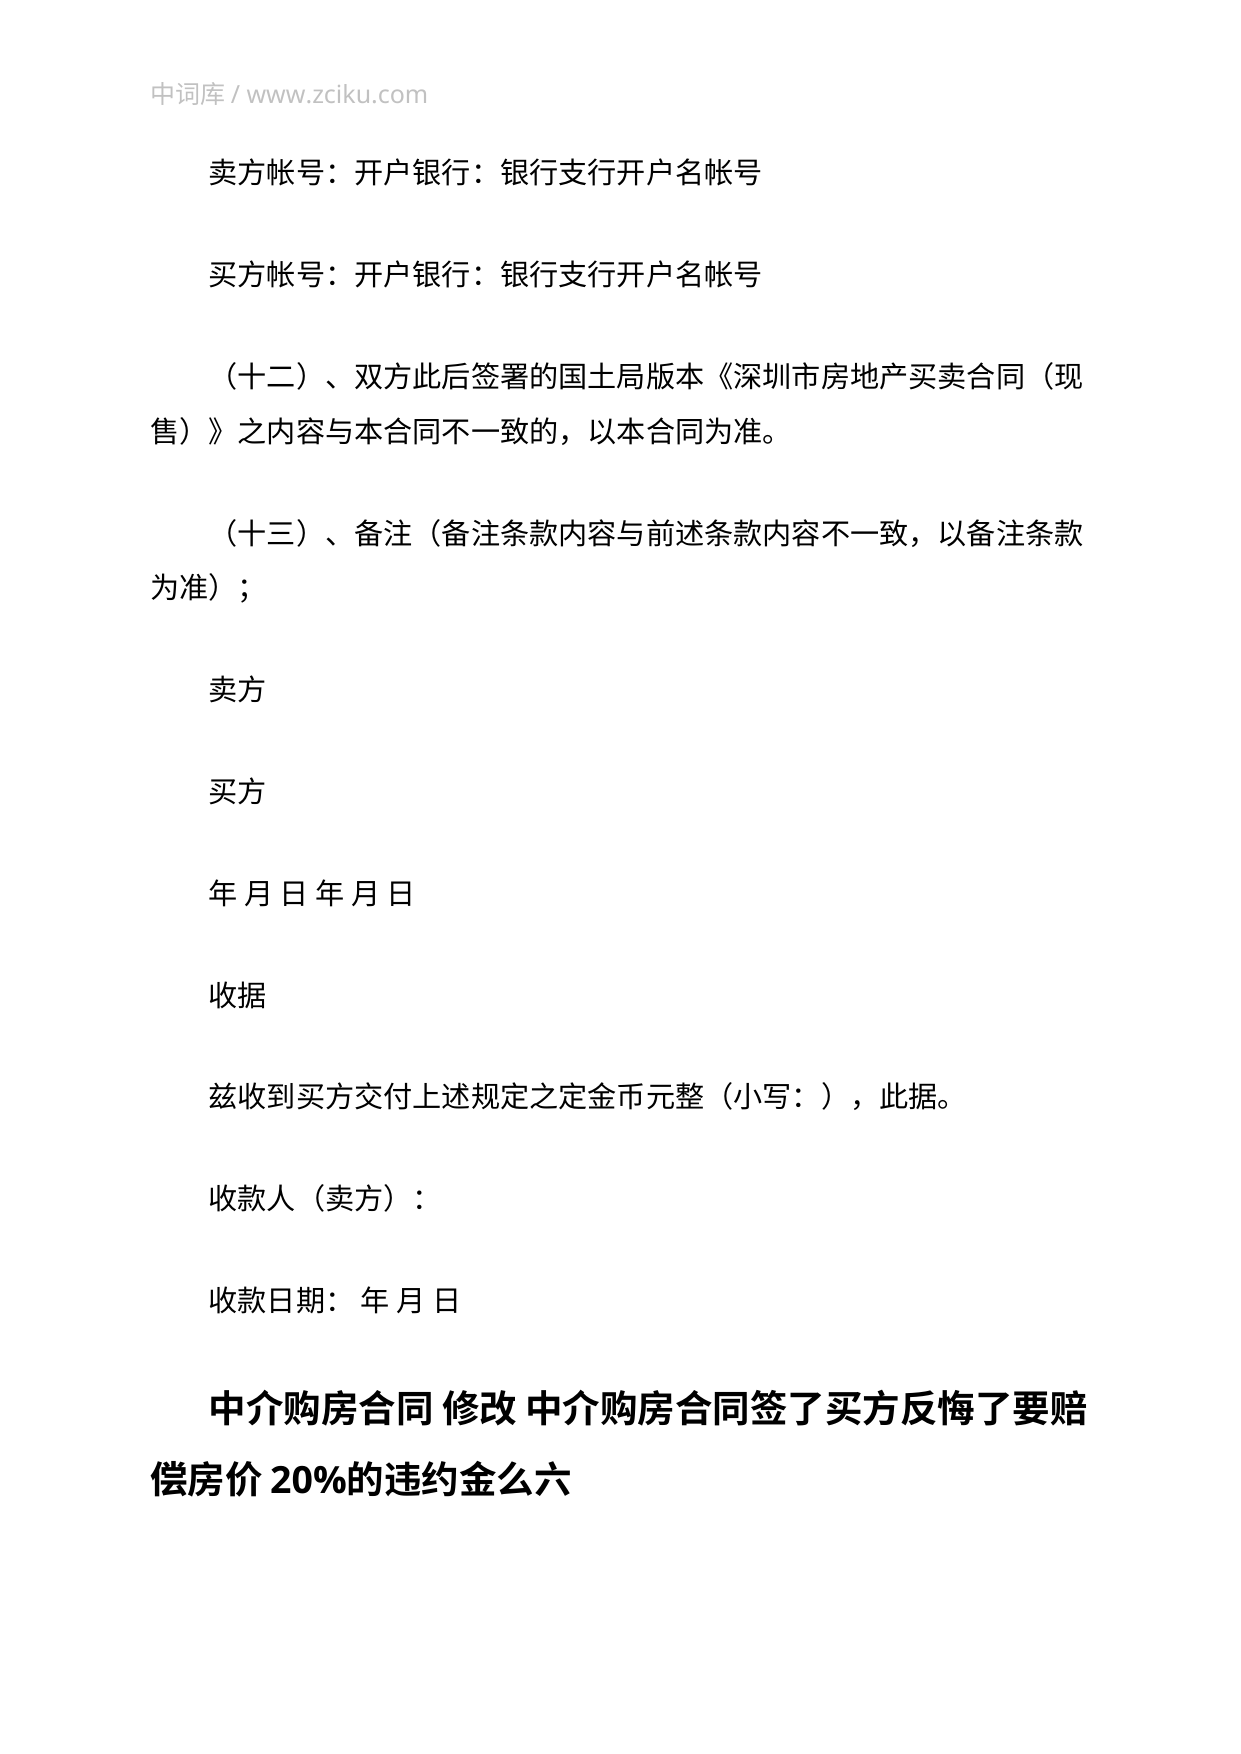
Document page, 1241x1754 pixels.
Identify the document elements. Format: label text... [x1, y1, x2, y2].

text （十二）、双方此后签署的国土局版本《深圳市房地产买卖合同（现售）》之内容与本合同不一致的，以本合同为准。 [150, 353, 1090, 451]
text （十三）、备注（备注条款内容与前述条款内容不一致，以备注条款为准）； [150, 510, 1090, 607]
text 买方 [150, 769, 1090, 811]
text 收款日期： 年 月 日 [150, 1277, 1090, 1320]
text 买方帐号：开户银行：银行支行开户名帐号 [150, 252, 1090, 294]
text 收款人（卖方）： [150, 1176, 1090, 1218]
text 收据 [150, 972, 1090, 1014]
text 年 月 日 年 月 日 [150, 870, 1090, 913]
text 兹收到买方交付上述规定之定金币元整（小写：），此据。 [150, 1074, 1090, 1116]
text 卖方 [150, 667, 1090, 709]
text 卖方帐号：开户银行：银行支行开户名帐号 [150, 150, 1090, 192]
text 中介购房合同 修改 中介购房合同签了买方反悔了要赔偿房价20%的违约金么六 [150, 1379, 1090, 1504]
